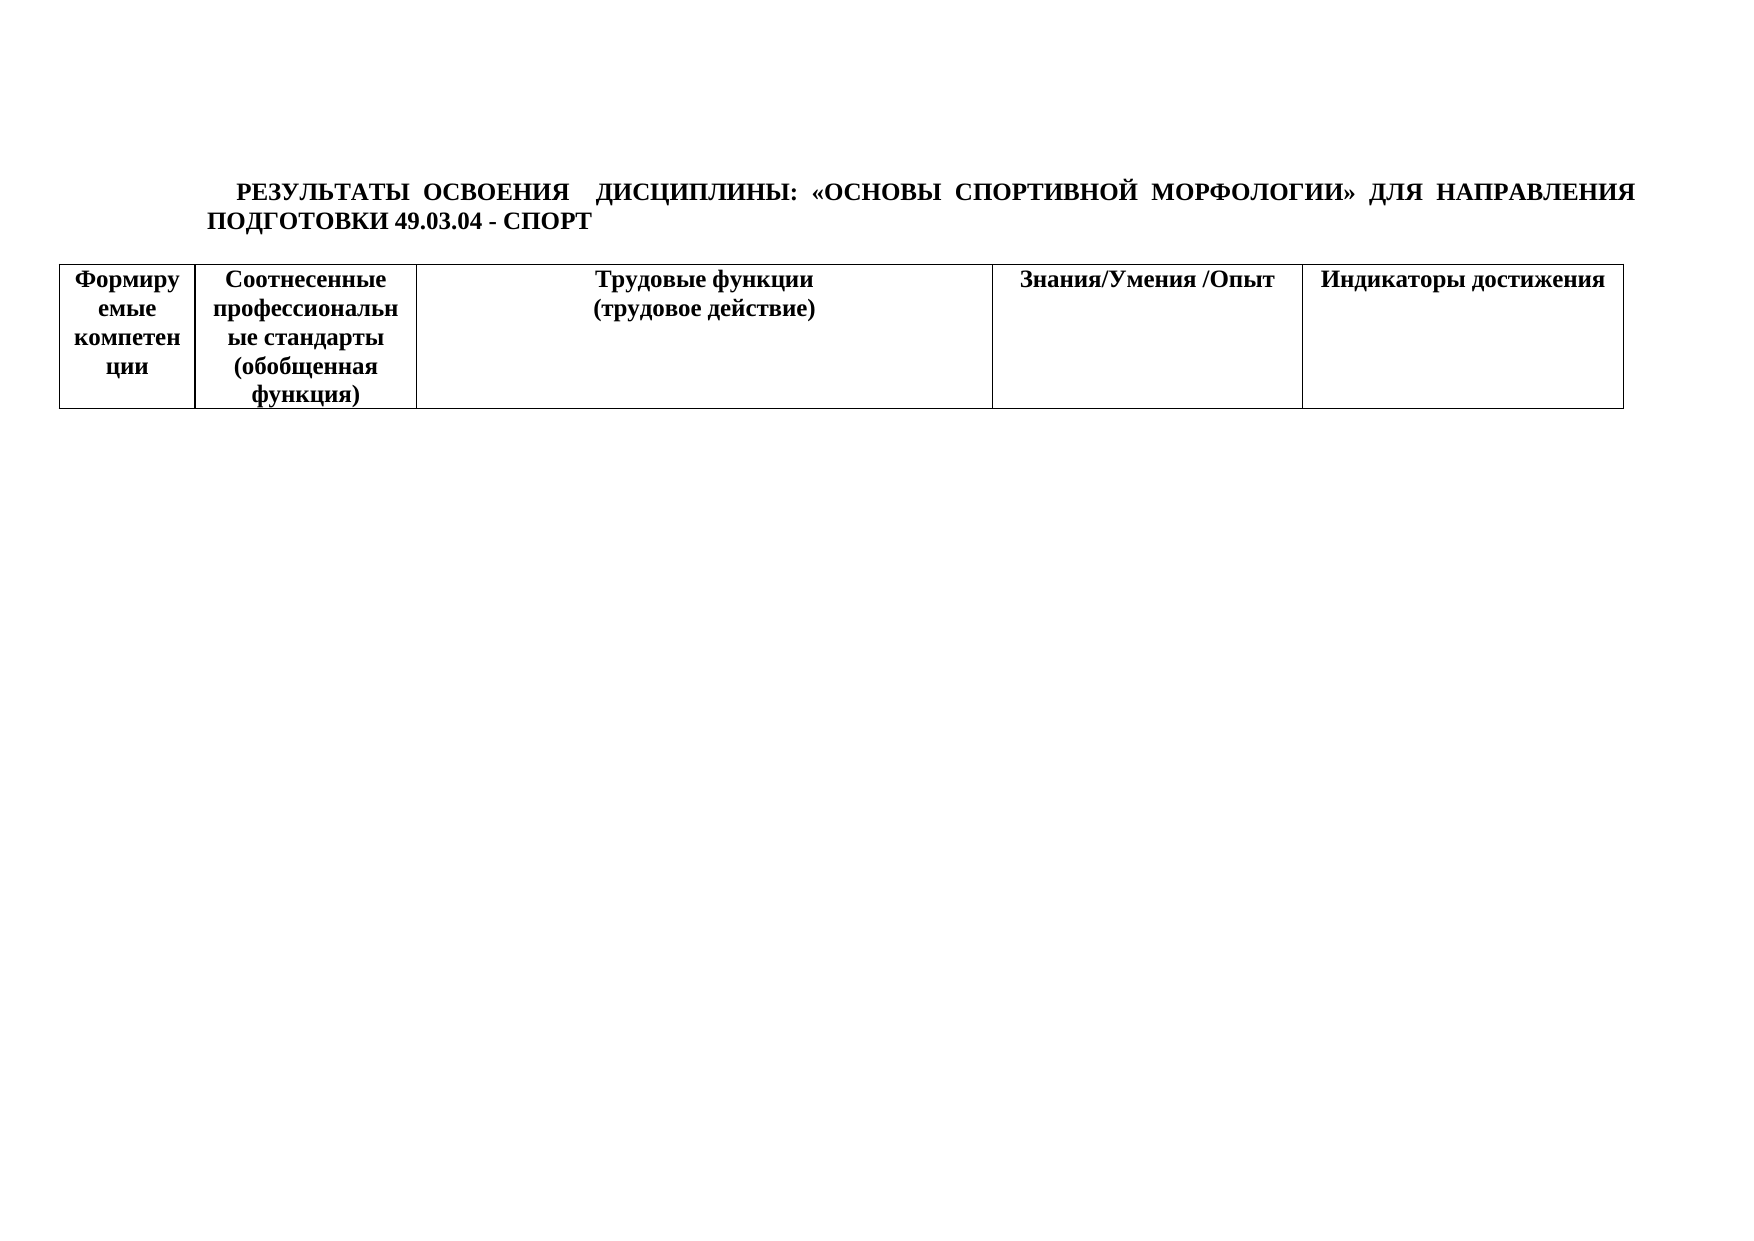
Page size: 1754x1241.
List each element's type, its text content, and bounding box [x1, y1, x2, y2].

table_header Соотнесенные профессиональные стандарты (обобщенная функция) [196, 265, 416, 408]
table_header Знания/Умения /Опыт [993, 265, 1302, 408]
table_header Трудовые функции (трудовое действие) [417, 265, 992, 408]
text РЕЗУЛЬТАТЫ ОсвоеНИЯ ДИСЦИПЛИНы: «ОСНОВЫ СПОРТИВНОЙ МОРФОЛОГИИ» ДЛЯ НАПРАВЛЕНИЯ ПОДГОТОВКИ 49.03.04 - СПОРТ [207, 177, 1636, 235]
table_header Формируемые компетенции [60, 265, 194, 408]
table_header Индикаторы достижения [1303, 265, 1623, 408]
